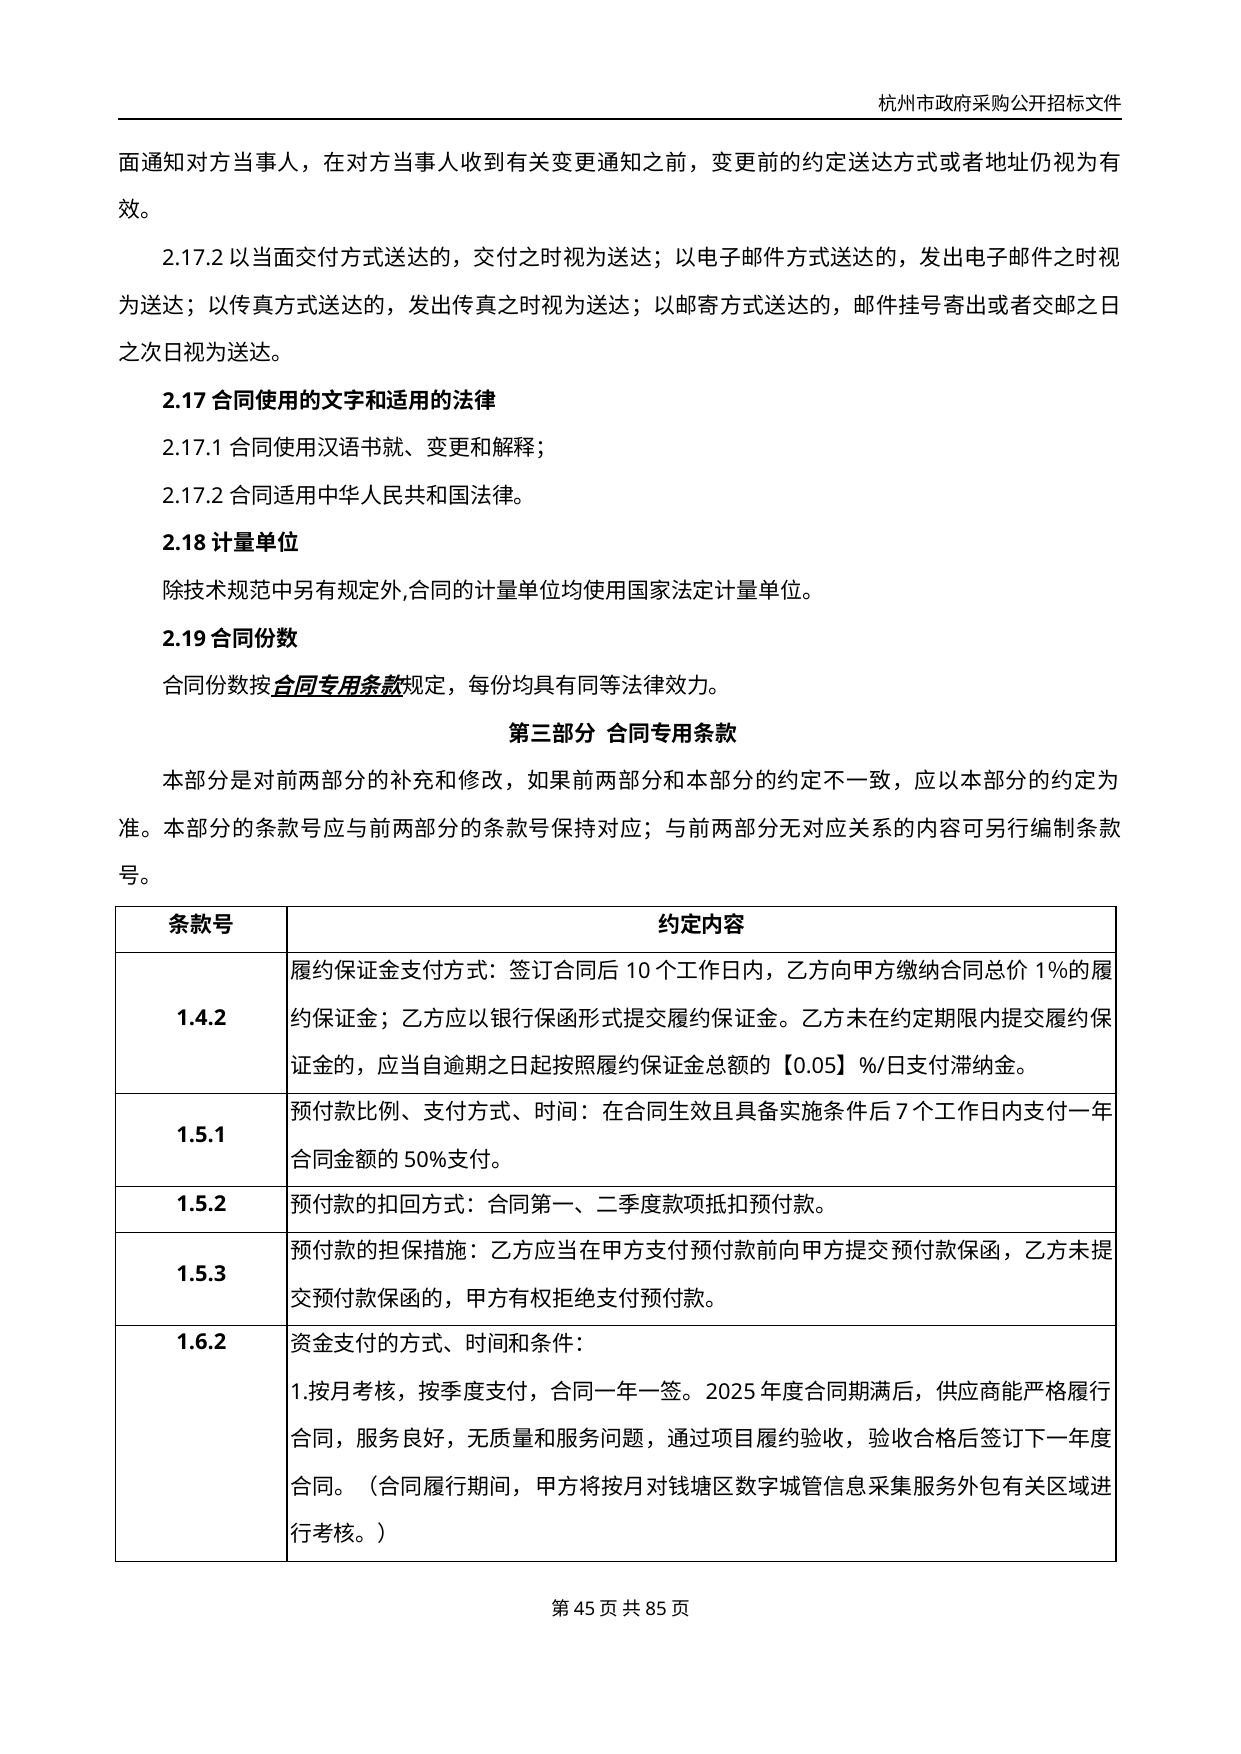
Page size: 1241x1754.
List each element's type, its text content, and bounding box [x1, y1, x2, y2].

table_cell 1.4.2 [116, 953, 286, 1092]
text 本部分是对前两部分的补充和修改，如果前两部分和本部分的约定不一致，应以本部分的约定为准。本部分的条款号应与前两部分的条款号保持对应；与前两部分无对应关系的内容可另行编制条款号。 [118, 763, 1122, 890]
text 2.17 合同使用的文字和适用的法律 [118, 383, 1122, 414]
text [118, 145, 1122, 224]
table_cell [288, 1326, 1115, 1561]
text 2.17.2 合同适用中华人民共和国法律。 [118, 478, 1122, 509]
text 2.17.2以当面交付方式送达的，交付之时视为送达；以电子邮件方式送达的，发出电子邮件之时视为送达；以传真方式送达的，发出传真之时视为送达；以邮寄方式送达的，邮件挂号寄出或者交邮之日之次日视为送达。 [118, 240, 1122, 367]
text 2.17.1 合同使用汉语书就、变更和解释； [118, 430, 1122, 462]
table_cell 1.5.3 [116, 1233, 286, 1325]
table_cell 预付款的扣回方式：合同第一、二季度款项抵扣预付款。 [288, 1187, 1115, 1232]
table_cell 预付款的担保措施：乙方应当在甲方支付预付款前向甲方提交预付款保函，乙方未提交预付款保函的，甲方有权拒绝支付预付款。 [288, 1233, 1115, 1325]
table_cell 1.5.2 [116, 1187, 286, 1232]
table_cell 1.5.1 [116, 1094, 286, 1186]
text 除技术规范中另有规定外,合同的计量单位均使用国家法定计量单位。 [118, 573, 1122, 605]
table_cell 1.6.2 [116, 1326, 286, 1561]
text 2.19合同份数 [118, 621, 1122, 652]
text 2.18 计量单位 [118, 525, 1122, 557]
table_header 约定内容 [288, 907, 1115, 951]
table_header 条款号 [116, 907, 286, 951]
text 第三部分 合同专用条款 [118, 716, 1122, 747]
text 合同份数按合同专用条款规定，每份均具有同等法律效力。 [118, 668, 1122, 700]
table_cell 履约保证金支付方式：签订合同后10个工作日内，乙方向甲方缴纳合同总价1％的履约保证金；乙方应以银行保函形式提交履约保证金。乙方未在约定期限内提交履约保证金的，应当自逾期之日起按照履约保证金总额的【0.05】%/日支付滞纳金。 [288, 953, 1115, 1092]
table_cell 预付款比例、支付方式、时间：在合同生效且具备实施条件后7个工作日内支付一年合同金额的50%支付。 [288, 1094, 1115, 1186]
